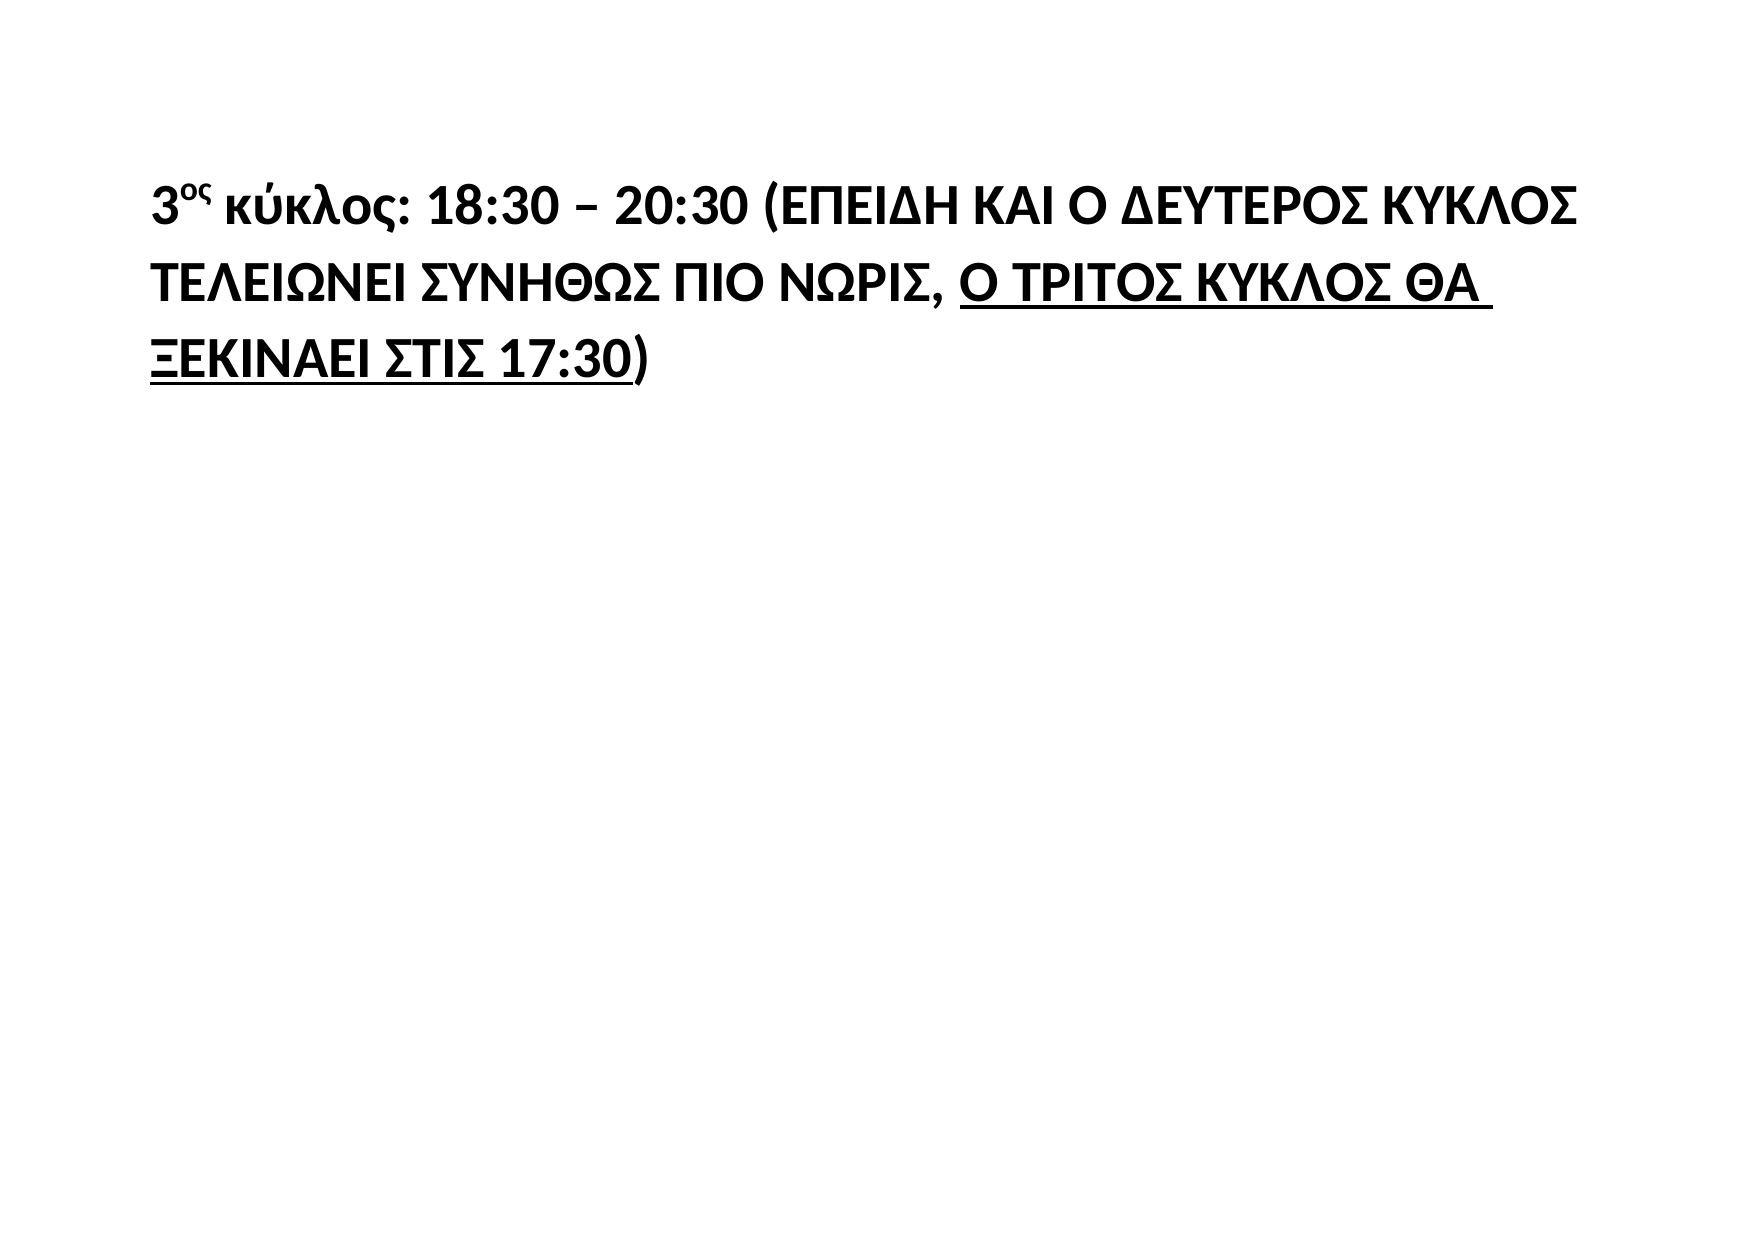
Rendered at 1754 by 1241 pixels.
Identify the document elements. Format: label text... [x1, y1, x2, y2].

text 3ος κύκλος: 18:30 – 20:30 (ΕΠΕΙΔΗ ΚΑΙ Ο ΔΕΥΤΕΡΟΣ ΚΥΚΛΟΣ ΤΕΛΕΙΩΝΕΙ ΣΥΝΗΘΩΣ ΠΙΟ ΝΩΡΙΣ, Ο ΤΡΙΤΟΣ ΚΥΚΛΟΣ ΘΑ ΞΕΚΙΝΑΕΙ ΣΤΙΣ 17:30) [150, 167, 1604, 392]
